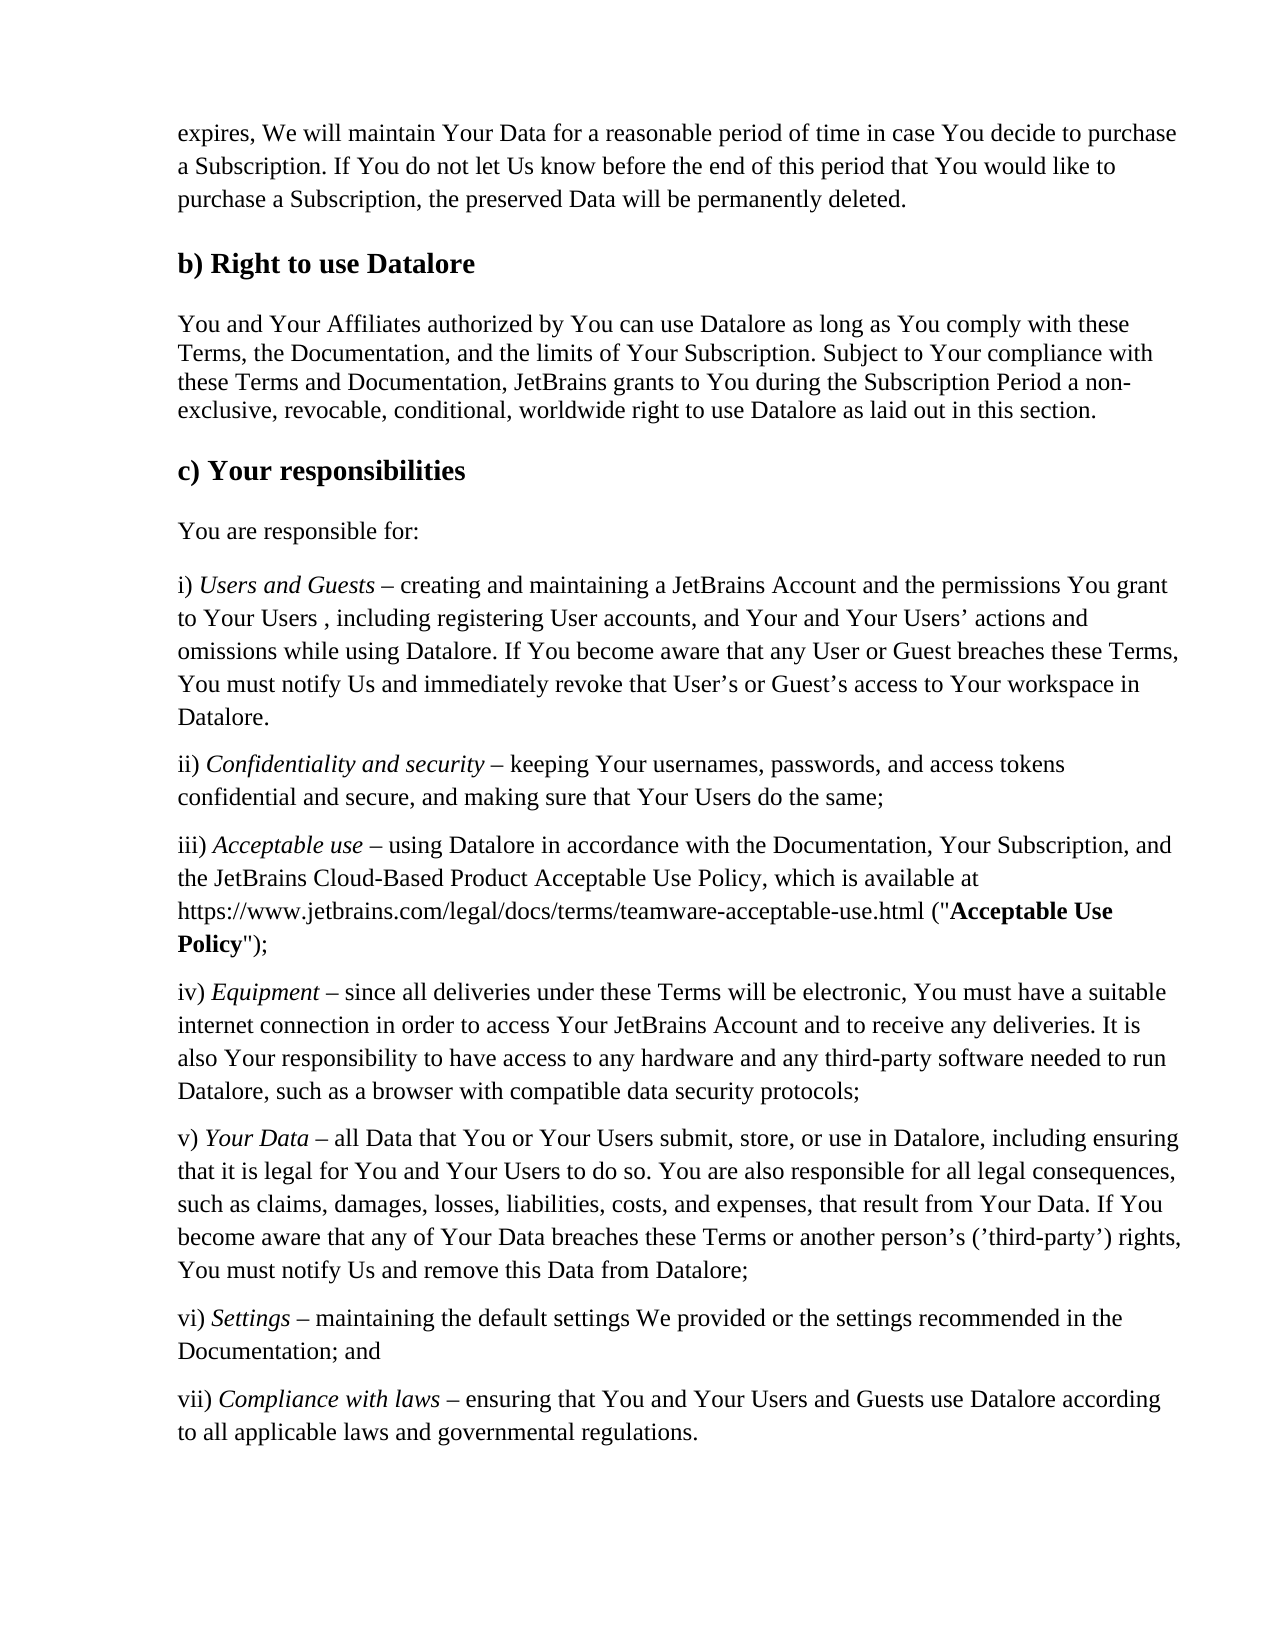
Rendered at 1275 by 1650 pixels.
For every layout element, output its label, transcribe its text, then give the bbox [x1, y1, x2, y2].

text vi) Settings – maintaining the default settings We provided or the settings recommended in the Documentation; and [177, 1303, 1186, 1365]
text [177, 118, 1186, 213]
subtitle b) Right to use Datalore [177, 246, 1186, 280]
text ii) Confidentiality and security – keeping Your usernames, passwords, and access tokens confidential and secure, and making sure that Your Users do the same; [177, 749, 1186, 811]
text iii) Acceptable use – using Datalore in accordance with the Documentation, Your Subscription, and the JetBrains Cloud-Based Product Acceptable Use Policy, which is available at https://www.jetbrains.com/legal/docs/terms/teamware-acceptable-use.html ("Acceptable Use Policy"); [177, 830, 1186, 958]
text i) Users and Guests – creating and maintaining a JetBrains Account and the permissions You grant to Your Users , including registering User accounts, and Your and Your Users’ actions and omissions while using Datalore. If You become aware that any User or Guest breaches these Terms, You must notify Us and immediately revoke that User’s or Guest’s access to Your workspace in Datalore. [177, 570, 1186, 731]
text iv) Equipment – since all deliveries under these Terms will be electronic, You must have a suitable internet connection in order to access Your JetBrains Account and to receive any deliveries. It is also Your responsibility to have access to any hardware and any third-party software needed to run Datalore, such as a browser with compatible data security protocols; [177, 977, 1186, 1104]
text v) Your Data – all Data that You or Your Users submit, store, or use in Datalore, including ensuring that it is legal for You and Your Users to do so. You are also responsible for all legal consequences, such as claims, damages, losses, liabilities, costs, and expenses, that result from Your Data. If You become aware that any of Your Data breaches these Terms or another person’s (’third-party’) rights, You must notify Us and remove this Data from Datalore; [177, 1123, 1186, 1284]
subtitle c) Your responsibilities [177, 453, 1186, 487]
text vii) Compliance with laws – ensuring that You and Your Users and Guests use Datalore according to all applicable laws and governmental regulations. [177, 1384, 1186, 1445]
